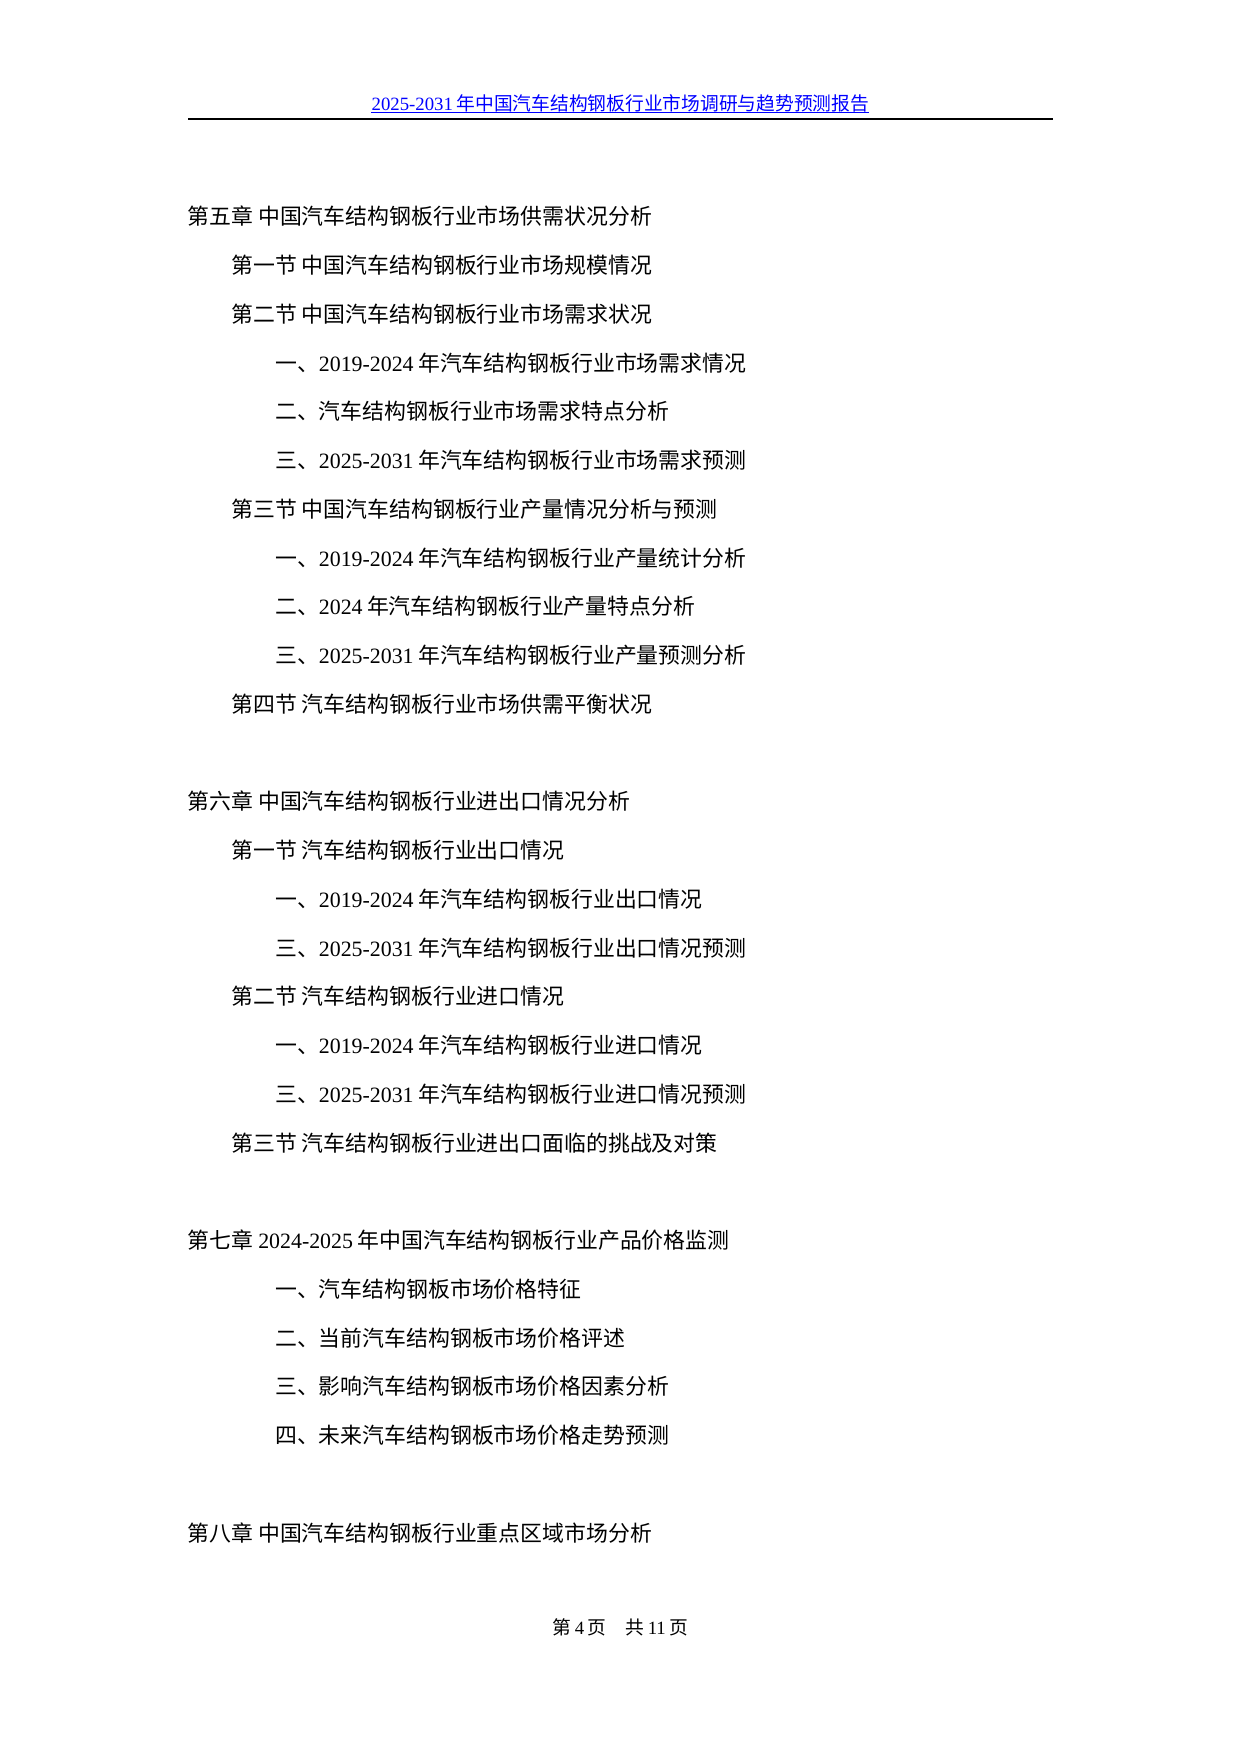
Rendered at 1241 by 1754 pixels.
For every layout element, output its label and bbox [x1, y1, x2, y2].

text [187, 150, 1053, 1548]
